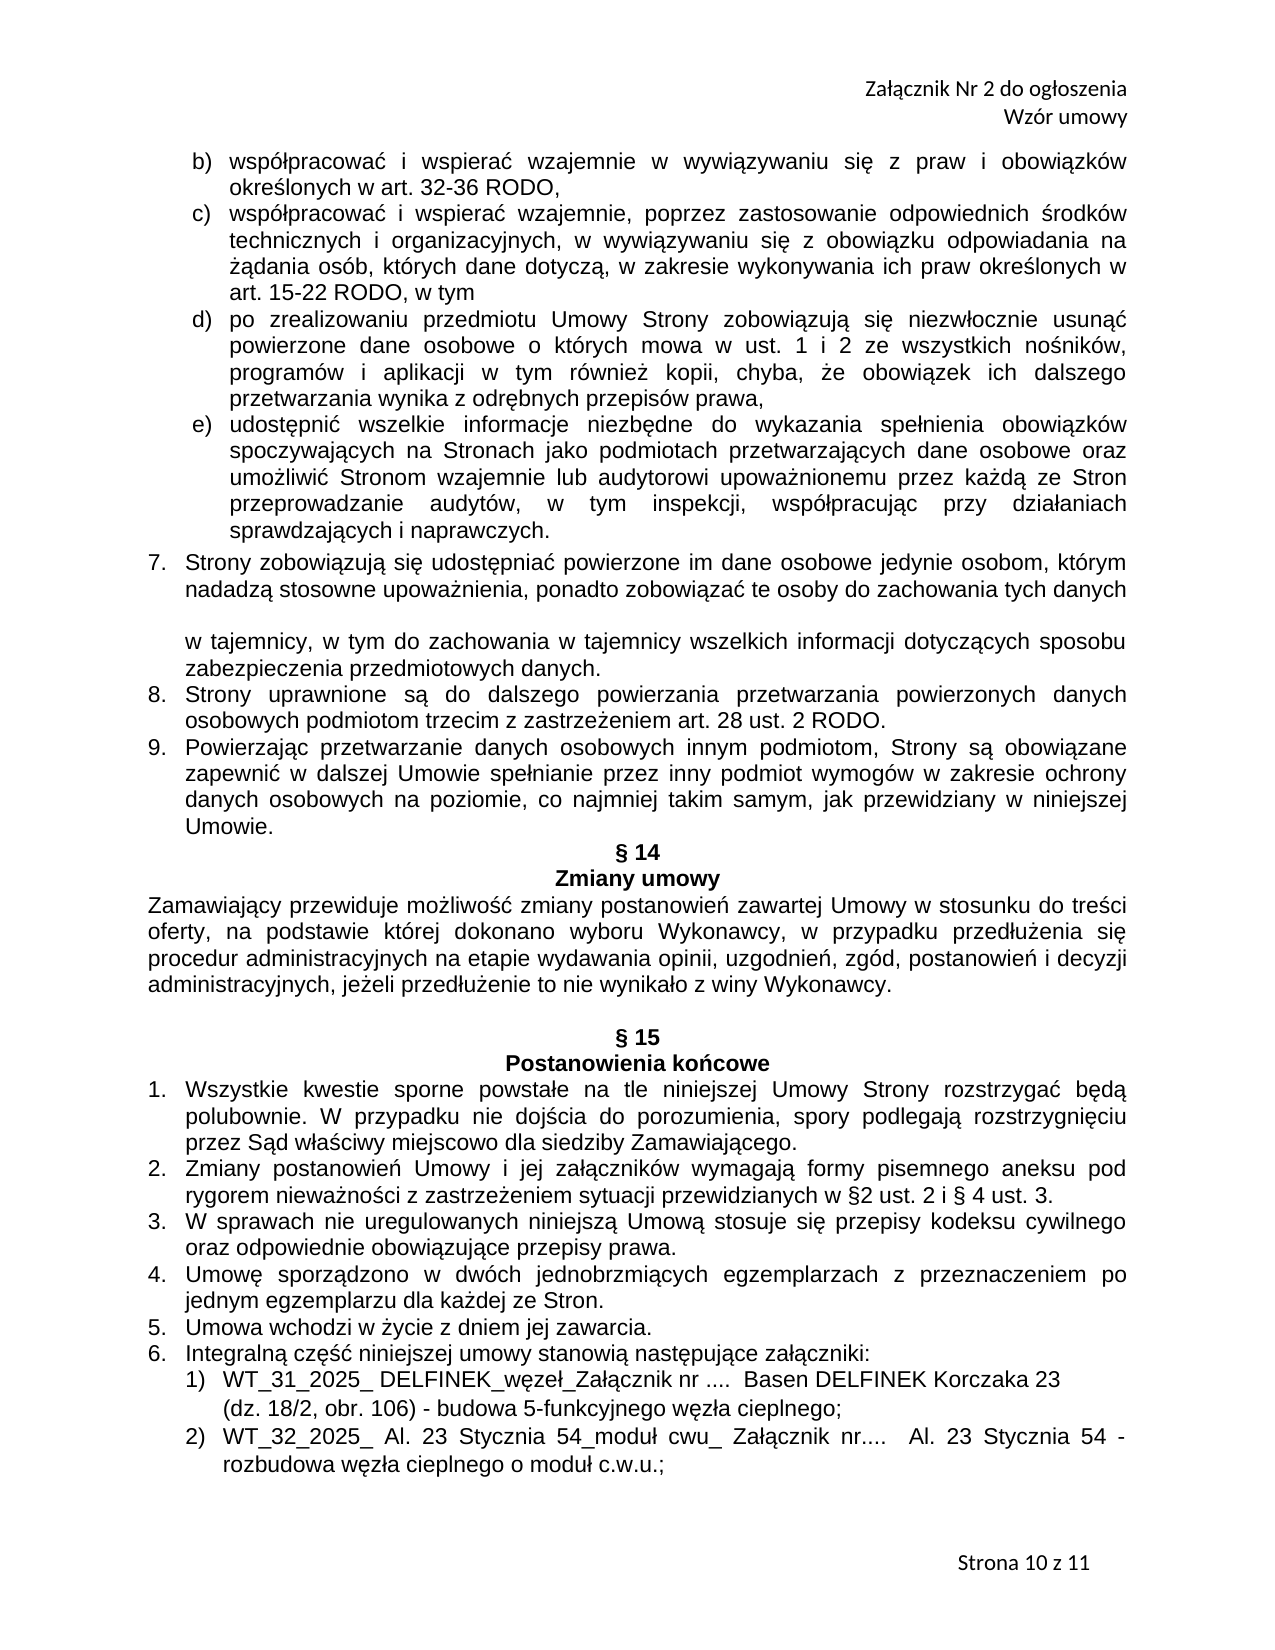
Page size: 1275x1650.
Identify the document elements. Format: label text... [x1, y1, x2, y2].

text § 14 [148, 839, 1127, 865]
list współpracować i wspierać wzajemnie w wywiązywaniu się z praw i obowiązków określonych w art. 32-36 RODO, [192, 148, 1127, 200]
list Umowa wchodzi w życie z dniem jej zawarcia. [148, 1313, 1127, 1340]
list WT_32_2025_ Al. 23 Stycznia 54_moduł cwu_ Załącznik nr.... Al. 23 Stycznia 54 - rozbudowa węzła cieplnego o moduł c.w.u.; [185, 1423, 1126, 1478]
list po zrealizowaniu przedmiotu Umowy Strony zobowiązują się niezwłocznie usunąć powierzone dane osobowe o których mowa w ust. 1 i 2 ze wszystkich nośników, programów i aplikacji w tym również kopii, chyba, że obowiązek ich dalszego przetwarzania wynika z odrębnych przepisów prawa, [192, 306, 1127, 411]
text Zamawiający przewiduje możliwość zmiany postanowień zawartej Umowy w stosunku do treści oferty, na podstawie której dokonano wyboru Wykonawcy, w przypadku przedłużenia się procedur administracyjnych na etapie wydawania opinii, uzgodnień, zgód, postanowień i decyzji administracyjnych, jeżeli przedłużenie to nie wynikało z winy Wykonawcy. [148, 892, 1127, 997]
list W sprawach nie uregulowanych niniejszą Umową stosuje się przepisy kodeksu cywilnego oraz odpowiednie obowiązujące przepisy prawa. [148, 1208, 1127, 1261]
list współpracować i wspierać wzajemnie, poprzez zastosowanie odpowiednich środków technicznych i organizacyjnych, w wywiązywaniu się z obowiązku odpowiadania na żądania osób, których dane dotyczą, w zakresie wykonywania ich praw określonych w art. 15-22 RODO, w tym [192, 200, 1127, 306]
list Powierzając przetwarzanie danych osobowych innym podmiotom, Strony są obowiązane zapewnić w dalszej Umowie spełnianie przez inny podmiot wymogów w zakresie ochrony danych osobowych na poziomie, co najmniej takim samym, jak przewidziany w niniejszej Umowie. [148, 734, 1127, 839]
list Strony zobowiązują się udostępniać powierzone im dane osobowe jedynie osobom, którym nadadzą stosowne upoważnienia, ponadto zobowiązać te osoby do zachowania tych danych w tajemnicy, w tym do zachowania w tajemnicy wszelkich informacji dotyczących sposobu zabezpieczenia przedmiotowych danych. [148, 549, 1127, 681]
list Strony uprawnione są do dalszego powierzania przetwarzania powierzonych danych osobowych podmiotom trzecim z zastrzeżeniem art. 28 ust. 2 RODO. [148, 681, 1127, 734]
list udostępnić wszelkie informacje niezbędne do wykazania spełnienia obowiązków spoczywających na Stronach jako podmiotach przetwarzających dane osobowe oraz umożliwić Stronom wzajemnie lub audytorowi upoważnionemu przez każdą ze Stron przeprowadzanie audytów, w tym inspekcji, współpracując przy działaniach sprawdzających i naprawczych. [192, 411, 1127, 543]
list Integralną część niniejszej umowy stanowią następujące załączniki: [148, 1340, 1127, 1366]
list Zmiany postanowień Umowy i jej załączników wymagają formy pisemnego aneksu pod rygorem nieważności z zastrzeżeniem sytuacji przewidzianych w §2 ust. 2 i § 4 ust. 3. [148, 1155, 1127, 1208]
text Postanowienia końcowe [148, 1050, 1127, 1076]
list Wszystkie kwestie sporne powstałe na tle niniejszej Umowy Strony rozstrzygać będą polubownie. W przypadku nie dojścia do porozumienia, spory podlegają rozstrzygnięciu przez Sąd właściwy miejscowo dla siedziby Zamawiającego. [148, 1076, 1127, 1155]
text § 15 [148, 1023, 1127, 1050]
list (dz. 18/2, obr. 106) - budowa 5-funkcyjnego węzła cieplnego; [223, 1394, 1126, 1421]
list Umowę sporządzono w dwóch jednobrzmiących egzemplarzach z przeznaczeniem po jednym egzemplarzu dla każdej ze Stron. [148, 1261, 1127, 1313]
text Zmiany umowy [148, 865, 1127, 892]
list WT_31_2025_ DELFINEK_węzeł_Załącznik nr .... Basen DELFINEK Korczaka 23 [185, 1366, 1126, 1392]
